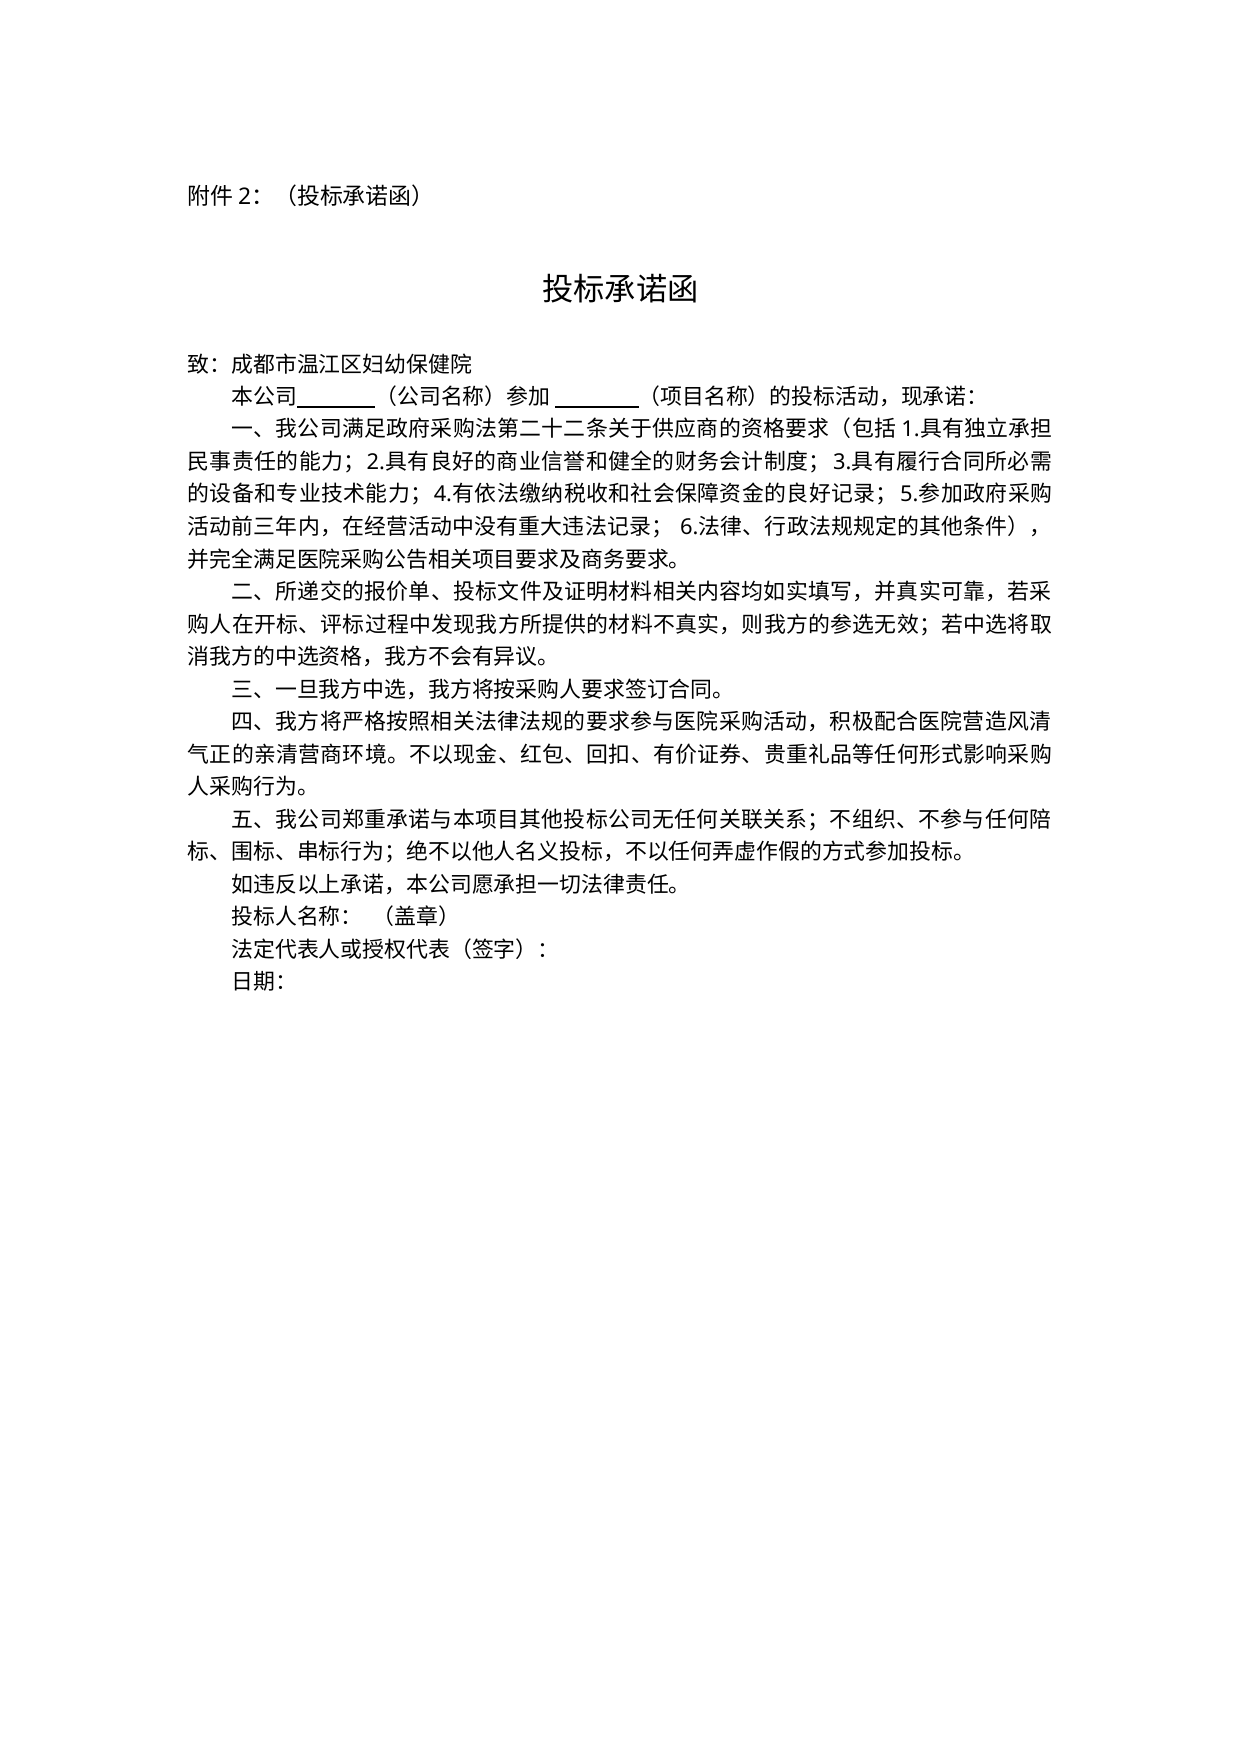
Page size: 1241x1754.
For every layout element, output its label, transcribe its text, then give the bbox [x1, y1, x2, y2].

text 四、我方将严格按照相关法律法规的要求参与医院采购活动，积极配合医院营造风清气正的亲清营商环境。不以现金、红包、回扣、有价证券、贵重礼品等任何形式影响采购人采购行为。 [187, 704, 1053, 801]
list 附件2：（投标承诺函） [187, 162, 1053, 227]
text 法定代表人或授权代表（签字）： [187, 931, 1053, 964]
text 投标人名称： （盖章） [187, 899, 1053, 931]
text 二、所递交的报价单、投标文件及证明材料相关内容均如实填写，并真实可靠，若采购人在开标、评标过程中发现我方所提供的材料不真实，则我方的参选无效；若中选将取消我方的中选资格，我方不会有异议。 [187, 574, 1053, 671]
text 三、一旦我方中选，我方将按采购人要求签订合同。 [187, 671, 1053, 704]
text 如违反以上承诺，本公司愿承担一切法律责任。 [187, 866, 1053, 899]
text 五、我公司郑重承诺与本项目其他投标公司无任何关联关系；不组织、不参与任何陪标、围标、串标行为；绝不以他人名义投标，不以任何弄虚作假的方式参加投标。 [187, 801, 1053, 866]
text 致：成都市温江区妇幼保健院 [187, 346, 1053, 379]
text 一、我公司满足政府采购法第二十二条关于供应商的资格要求（包括1.具有独立承担民事责任的能力；2.具有良好的商业信誉和健全的财务会计制度；3.具有履行合同所必需的设备和专业技术能力；4.有依法缴纳税收和社会保障资金的良好记录；5.参加政府采购活动前三年内，在经营活动中没有重大违法记录； 6.法律、行政法规规定的其他条件），并完全满足医院采购公告相关项目要求及商务要求。 [187, 411, 1053, 574]
text 本公司 （公司名称）参加 （项目名称）的投标活动，现承诺： [187, 379, 1053, 411]
subtitle 投标承诺函 [187, 254, 1053, 319]
text 日期： [187, 964, 1053, 996]
